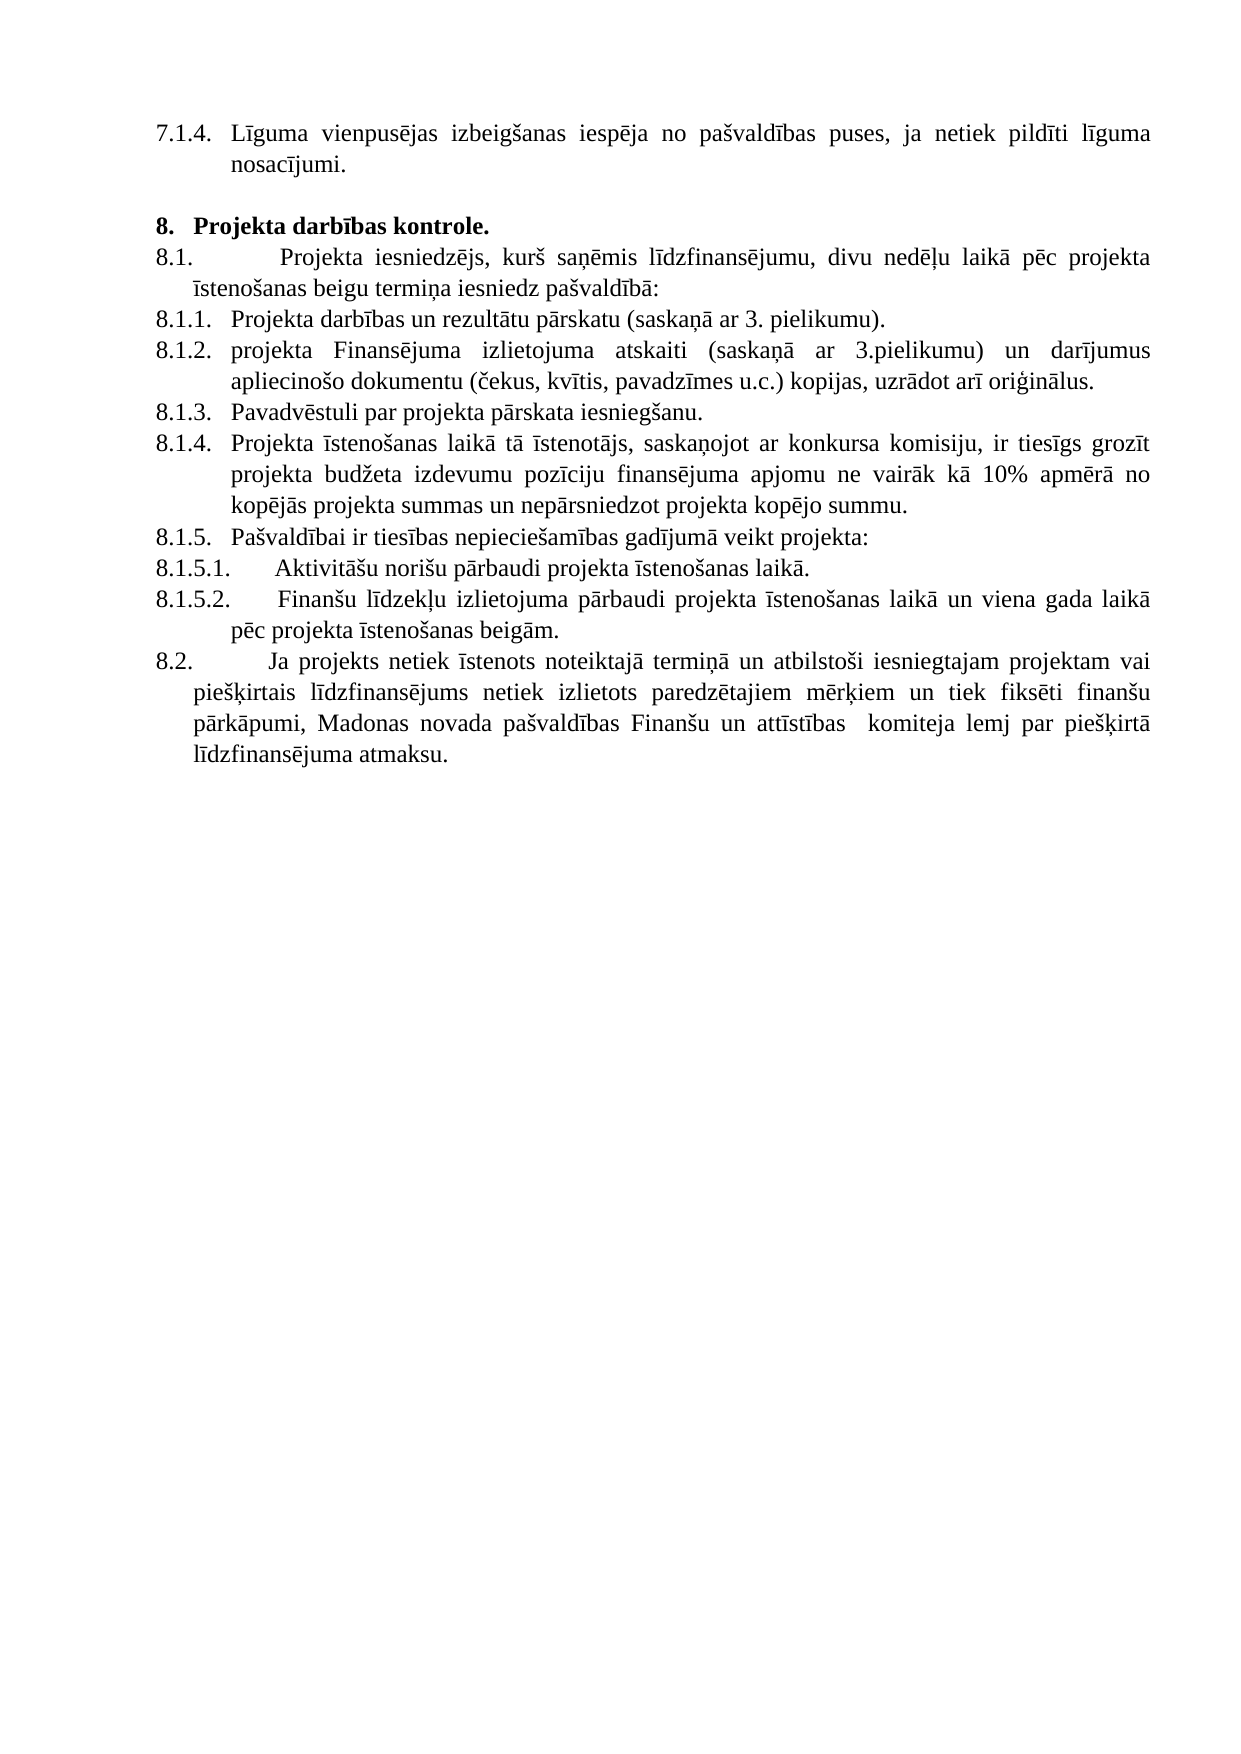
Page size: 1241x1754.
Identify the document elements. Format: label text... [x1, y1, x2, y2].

list Ja projekts netiek īstenots noteiktajā termiņā un atbilstoši iesniegtajam projektam vai piešķirtais līdzfinansējums netiek izlietots paredzētajiem mērķiem un tiek fiksēti finanšu pārkāpumi, Madonas novada pašvaldības Finanšu un attīstības komiteja lemj par piešķirtā līdzfinansējuma atmaksu. [156, 646, 1152, 768]
list Projekta darbības kontrole. [156, 211, 1152, 240]
list Pašvaldībai ir tiesības nepieciešamības gadījumā veikt projekta: [156, 522, 1152, 550]
list projekta Finansējuma izlietojuma atskaiti (saskaņā ar 3.pielikumu) un darījumus apliecinošo dokumentu (čekus, kvītis, pavadzīmes u.c.) kopijas, uzrādot arī oriģinālus. [156, 335, 1152, 395]
list Projekta darbības un rezultātu pārskatu (saskaņā ar 3. pielikumu). [156, 304, 1152, 333]
list Finanšu līdzekļu izlietojuma pārbaudi projekta īstenošanas laikā un viena gada laikā pēc projekta īstenošanas beigām. [156, 584, 1152, 643]
list Pavadvēstuli par projekta pārskata iesniegšanu. [156, 397, 1152, 426]
list Projekta iesniedzējs, kurš saņēmis līdzfinansējumu, divu nedēļu laikā pēc projekta īstenošanas beigu termiņa iesniedz pašvaldībā: [156, 242, 1152, 302]
list Līguma vienpusējas izbeigšanas iespēja no pašvaldības puses, ja netiek pildīti līguma nosacījumi. [156, 118, 1152, 178]
list Projekta īstenošanas laikā tā īstenotājs, saskaņojot ar konkursa komisiju, ir tiesīgs grozīt projekta budžeta izdevumu pozīciju finansējuma apjomu ne vairāk kā 10% apmērā no kopējās projekta summas un nepārsniedzot projekta kopējo summu. [156, 428, 1152, 519]
list Aktivitāšu norišu pārbaudi projekta īstenošanas laikā. [156, 553, 1152, 581]
